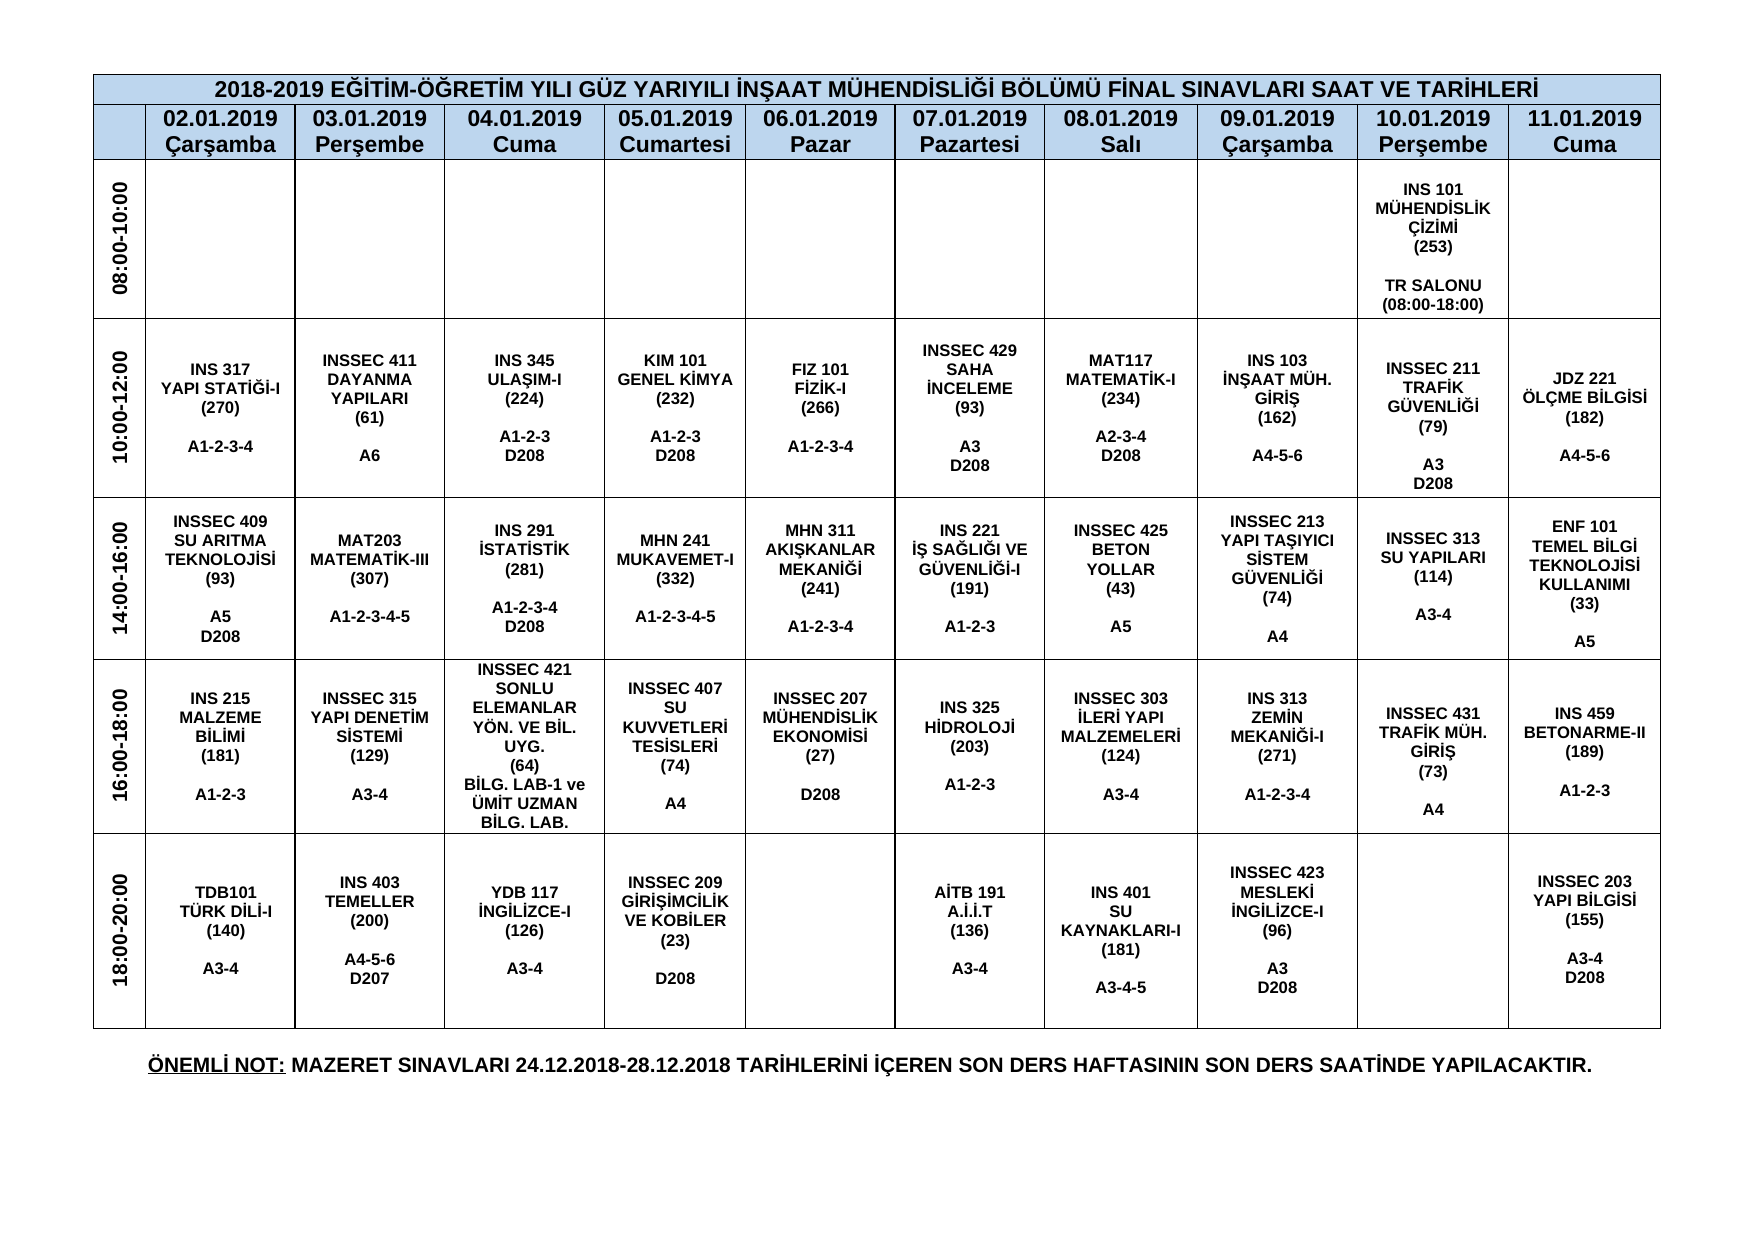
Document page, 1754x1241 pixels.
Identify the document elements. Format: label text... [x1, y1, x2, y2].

table_cell INSSEC 207 MÜHENDİSLİK EKONOMİSİ (27) D208 [746, 660, 894, 832]
table_cell MHN 311 AKIŞKANLAR MEKANİĞİ (241) A1-2-3-4 [746, 498, 894, 659]
table_cell INSSEC 209 GİRİŞİMCİLİK VE KOBİLER (23) D208 [605, 834, 745, 1027]
table_cell [746, 160, 894, 318]
table_cell [746, 834, 894, 1027]
table_header 2018-2019 EĞİTİM-ÖĞRETİM YILI GÜZ YARIYILI İNŞAAT MÜHENDİSLİĞİ BÖLÜMÜ FİNAL SINAVLARI SAAT VE TARİHLERİ [94, 75, 1660, 104]
table_cell INSSEC 431 TRAFİK MÜH. GİRİŞ (73) A4 [1358, 660, 1508, 832]
table_cell MAT117 MATEMATİK-I (234) A2-3-4 D208 [1045, 319, 1197, 497]
table_cell 10.01.2019 Perşembe [1358, 105, 1508, 159]
table_cell 06.01.2019 Pazar [746, 105, 894, 159]
table_cell MAT203 MATEMATİK-III (307) A1-2-3-4-5 [296, 498, 444, 659]
table_cell 16:00-18:00 [94, 660, 145, 832]
table_cell 08:00-10:00 [94, 160, 145, 318]
table_cell 10:00-12:00 [94, 319, 145, 497]
table_cell 11.01.2019 Cuma [1509, 105, 1660, 159]
table_cell INS 103 İNŞAAT MÜH. GİRİŞ (162) A4-5-6 [1198, 319, 1357, 497]
table_cell INSSEC 211 TRAFİK GÜVENLİĞİ (79) A3 D208 [1358, 319, 1508, 497]
table_cell MHN 241 MUKAVEMET-I (332) A1-2-3-4-5 [605, 498, 745, 659]
table_cell [296, 160, 444, 318]
table_cell [1509, 160, 1660, 318]
table_cell FIZ 101 FİZİK-I (266) A1-2-3-4 [746, 319, 894, 497]
table_cell [445, 160, 604, 318]
table_cell 07.01.2019 Pazartesi [896, 105, 1044, 159]
table_cell INSSEC 213 YAPI TAŞIYICI SİSTEM GÜVENLİĞİ (74) A4 [1198, 498, 1357, 659]
table_cell KIM 101 GENEL KİMYA (232) A1-2-3 D208 [605, 319, 745, 497]
table_cell YDB 117 İNGİLİZCE-I (126) A3-4 [445, 834, 604, 1027]
table_cell [605, 160, 745, 318]
table_cell INS 459 BETONARME-II (189) A1-2-3 [1509, 660, 1660, 832]
table_cell INS 403 TEMELLER (200) A4-5-6 D207 [296, 834, 444, 1027]
table_cell INS 317 YAPI STATİĞİ-I (270) A1-2-3-4 [146, 319, 294, 497]
table_cell INSSEC 315 YAPI DENETİM SİSTEMİ (129) A3-4 [296, 660, 444, 832]
table_cell INS 101 MÜHENDİSLİK ÇİZİMİ (253) TR SALONU (08:00-18:00) [1358, 160, 1508, 318]
table_cell INS 325 HİDROLOJİ (203) A1-2-3 [896, 660, 1044, 832]
table_cell AİTB 191 A.İ.İ.T (136) A3-4 [896, 834, 1044, 1027]
table_cell INSSEC 303 İLERİ YAPI MALZEMELERİ (124) A3-4 [1045, 660, 1197, 832]
table_cell INSSEC 203 YAPI BİLGİSİ (155) A3-4 D208 [1509, 834, 1660, 1027]
table_cell 03.01.2019 Perşembe [296, 105, 444, 159]
table_cell INSSEC 425 BETON YOLLAR (43) A5 [1045, 498, 1197, 659]
table_cell 09.01.2019 Çarşamba [1198, 105, 1357, 159]
table_cell [1045, 160, 1197, 318]
table_cell INS 291 İSTATİSTİK (281) A1-2-3-4 D208 [445, 498, 604, 659]
table_cell INS 313 ZEMİN MEKANİĞİ-I (271) A1-2-3-4 [1198, 660, 1357, 832]
table_cell [1358, 834, 1508, 1027]
table_cell [1198, 160, 1357, 318]
table_cell [896, 160, 1044, 318]
table_cell 02.01.2019 Çarşamba [146, 105, 294, 159]
table_cell INSSEC 313 SU YAPILARI (114) A3-4 [1358, 498, 1508, 659]
table_cell INS 345 ULAŞIM-I (224) A1-2-3 D208 [445, 319, 604, 497]
table_cell INS 221 İŞ SAĞLIĞI VE GÜVENLİĞİ-I (191) A1-2-3 [896, 498, 1044, 659]
table_cell INSSEC 411 DAYANMA YAPILARI (61) A6 [296, 319, 444, 497]
table_cell INS 401 SU KAYNAKLARI-I (181) A3-4-5 [1045, 834, 1197, 1027]
table_cell JDZ 221 ÖLÇME BİLGİSİ (182) A4-5-6 [1509, 319, 1660, 497]
table_cell ENF 101 TEMEL BİLGİ TEKNOLOJİSİ KULLANIMI (33) A5 [1509, 498, 1660, 659]
text ÖNEMLİ NOT: MAZERET SINAVLARI 24.12.2018-28.12.2018 TARİHLERİNİ İÇEREN SON DERS HAFTASININ SON DERS SAATİNDE YAPILACAKTIR. [148, 1052, 1606, 1076]
table_cell TDB101 TÜRK DİLİ-I (140) A3-4 [146, 834, 294, 1027]
table_cell 04.01.2019 Cuma [445, 105, 604, 159]
table_cell 18:00-20:00 [94, 834, 145, 1027]
table_cell 08.01.2019 Salı [1045, 105, 1197, 159]
table_cell 05.01.2019 Cumartesi [605, 105, 745, 159]
table_cell 14:00-16:00 [94, 498, 145, 659]
table_cell INSSEC 407 SU KUVVETLERİ TESİSLERİ (74) A4 [605, 660, 745, 832]
table_cell INS 215 MALZEME BİLİMİ (181) A1-2-3 [146, 660, 294, 832]
table_cell INSSEC 423 MESLEKİ İNGİLİZCE-I (96) A3 D208 [1198, 834, 1357, 1027]
table_cell INSSEC 429 SAHA İNCELEME (93) A3 D208 [896, 319, 1044, 497]
table_cell INSSEC 421 SONLU ELEMANLAR YÖN. VE BİL. UYG. (64) BİLG. LAB-1 ve ÜMİT UZMAN BİLG. LAB. [445, 660, 604, 832]
table_cell [146, 160, 294, 318]
table_cell INSSEC 409 SU ARITMA TEKNOLOJİSİ (93) A5 D208 [146, 498, 294, 659]
table_cell [94, 105, 145, 159]
